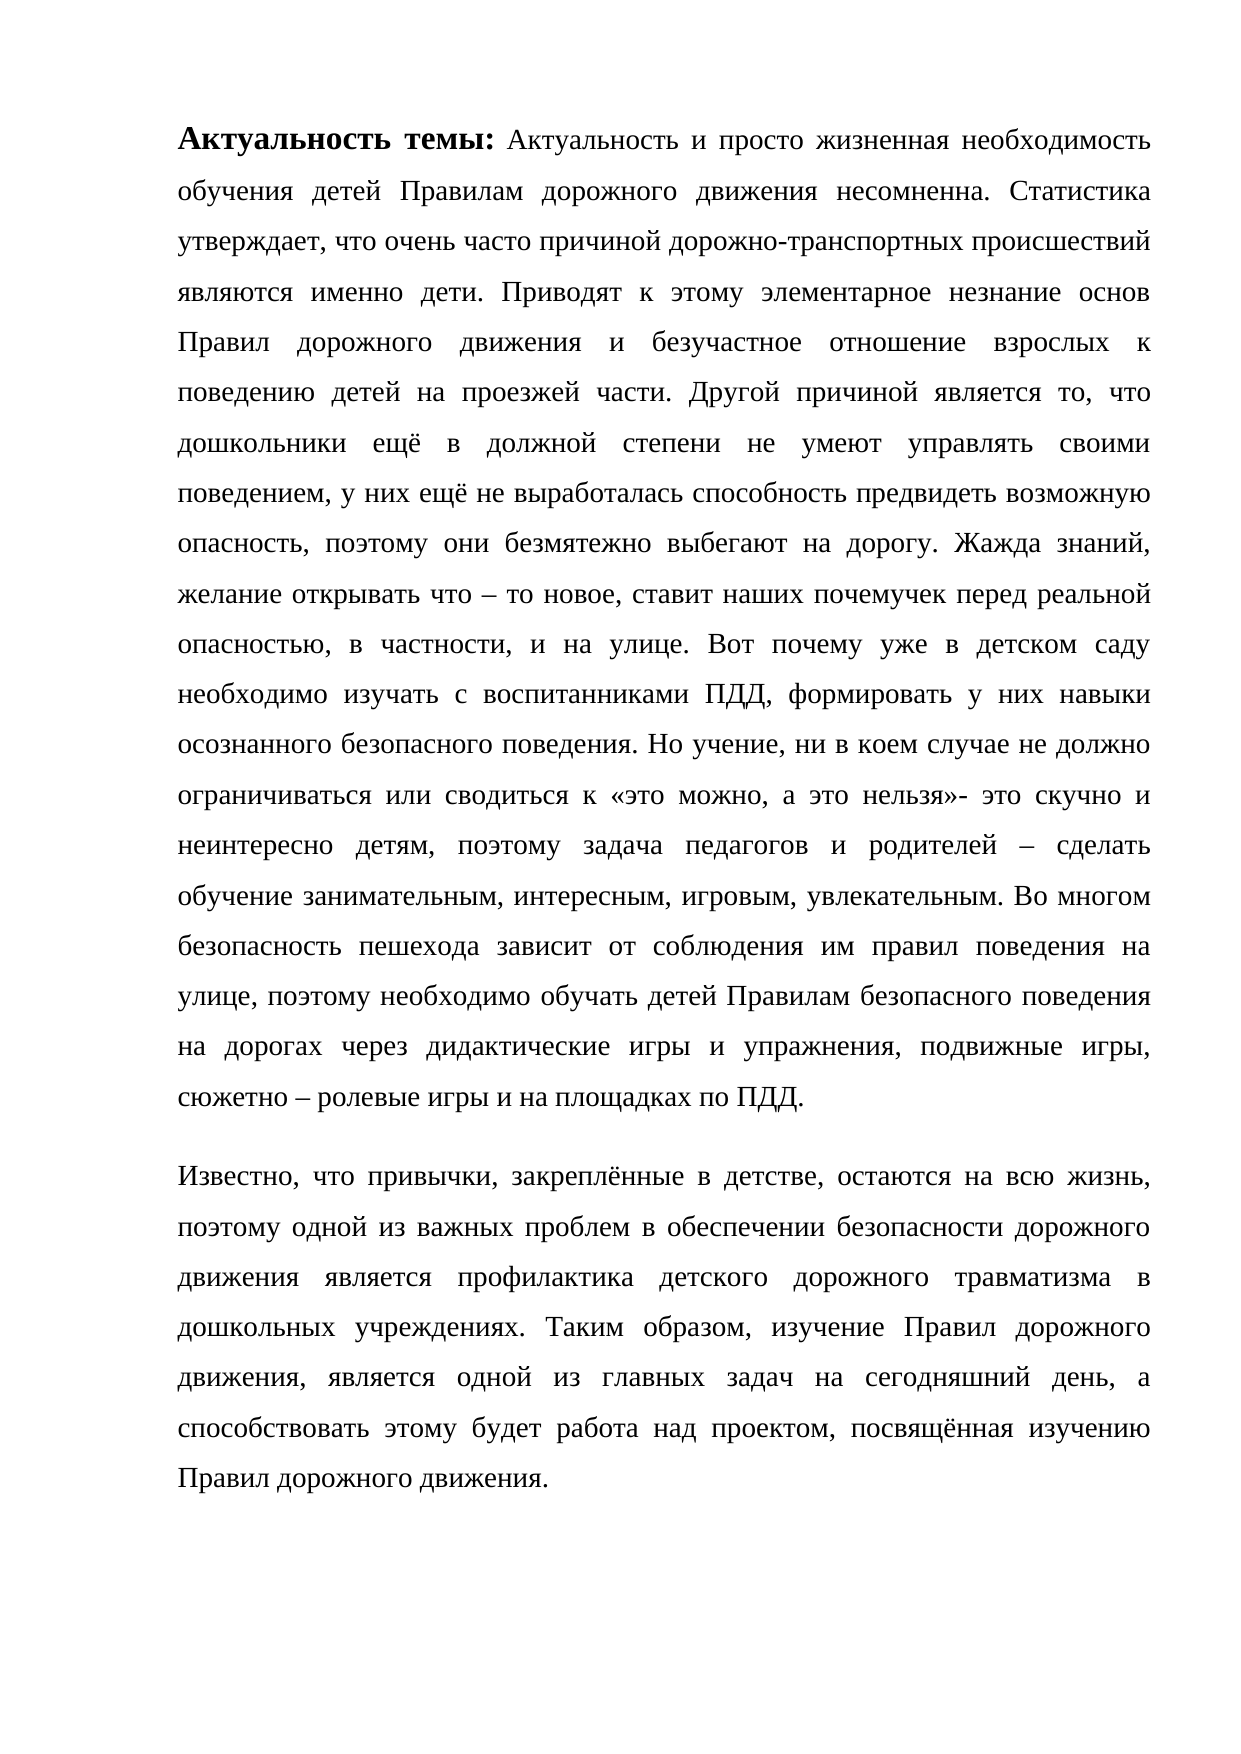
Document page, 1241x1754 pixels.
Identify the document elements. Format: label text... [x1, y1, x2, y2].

text Известно, что привычки, закреплённые в детстве, остаются на всю жизнь, поэтому одной из важных проблем в обеспечении безопасности дорожного движения является профилактика детского дорожного травматизма в дошкольных учреждениях. Таким образом, изучение Правил дорожного движения, является одной из главных задач на сегодняшний день, а способствовать этому будет работа над проектом, посвящённая изучению Правил дорожного движения. [177, 1158, 1152, 1494]
text Актуальность темы: Актуальность и просто жизненная необходимость обучения детей Правилам дорожного движения несомненна. Статистика утверждает, что очень часто причиной дорожно-транспортных происшествий являются именно дети. Приводят к этому элементарное незнание основ Правил дорожного движения и безучастное отношение взрослых к поведению детей на проезжей части. Другой причиной является то, что дошкольники ещё в должной степени не умеют управлять своими поведением, у них ещё не выработалась способность предвидеть возможную опасность, поэтому они безмятежно выбегают на дорогу. Жажда знаний, желание открывать что – то новое, ставит наших почемучек перед реальной опасностью, в частности, и на улице. Вот почему уже в детском саду необходимо изучать с воспитанниками ПДД, формировать у них навыки осознанного безопасного поведения. Но учение, ни в коем случае не должно ограничиваться или сводиться к «это можно, а это нельзя»- это скучно и неинтересно детям, поэтому задача педагогов и родителей – сделать обучение занимательным, интересным, игровым, увлекательным. Во многом безопасность пешехода зависит от соблюдения им правил поведения на улице, поэтому необходимо обучать детей Правилам безопасного поведения на дорогах через дидактические игры и упражнения, подвижные игры, сюжетно – ролевые игры и на площадках по ПДД. [177, 118, 1152, 1112]
